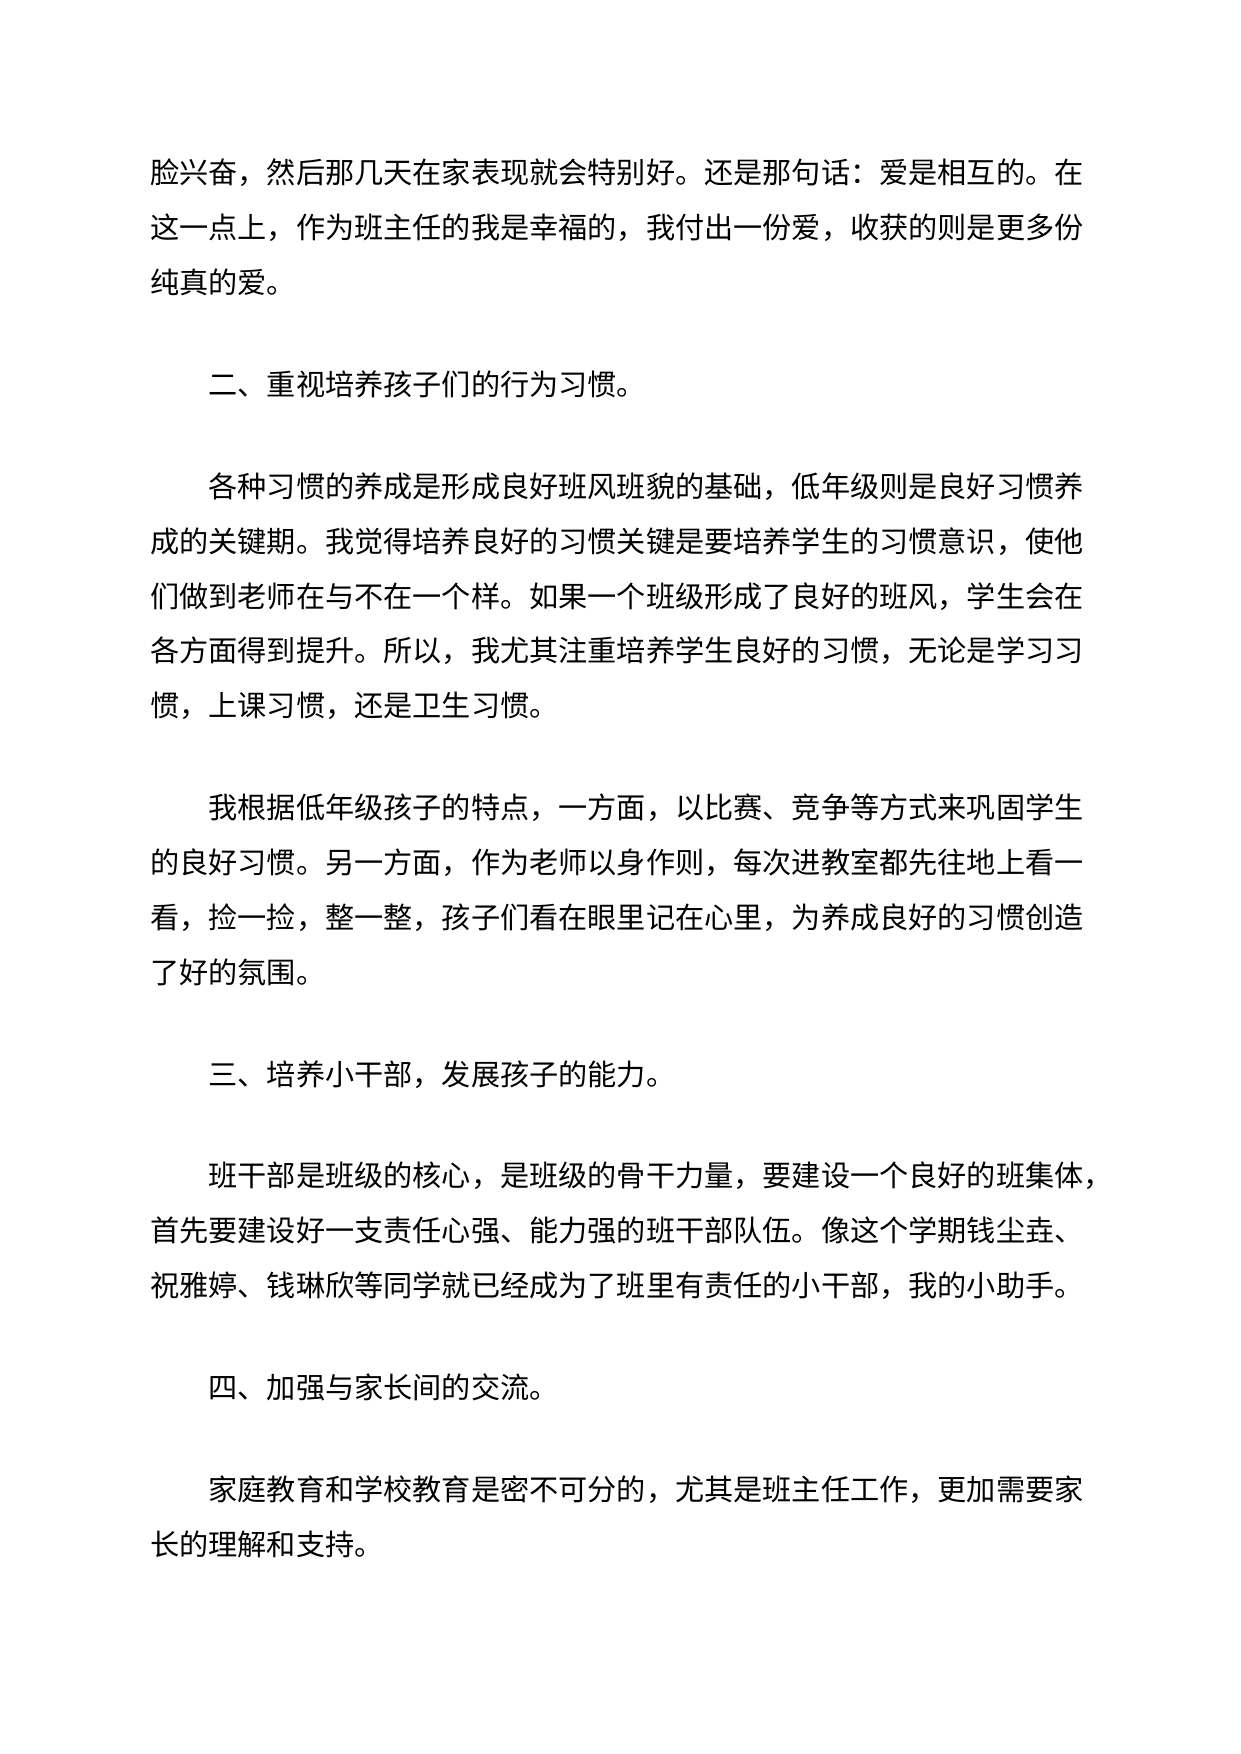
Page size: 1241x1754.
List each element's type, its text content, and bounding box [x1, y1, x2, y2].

text 二、重视培养孩子们的行为习惯。 [150, 362, 1090, 404]
text 四、加强与家长间的交流。 [150, 1364, 1090, 1407]
text 我根据低年级孩子的特点，一方面，以比赛、竞争等方式来巩固学生的良好习惯。另一方面，作为老师以身作则，每次进教室都先往地上看一看，捡一捡，整一整，孩子们看在眼里记在心里，为养成良好的习惯创造了好的氛围。 [150, 785, 1090, 992]
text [150, 150, 1090, 302]
text 班干部是班级的核心，是班级的骨干力量，要建设一个良好的班集体，首先要建设好一支责任心强、能力强的班干部队伍。像这个学期钱尘垚、祝雅婷、钱琳欣等同学就已经成为了班里有责任的小干部，我的小助手。 [150, 1153, 1090, 1305]
text 三、培养小干部，发展孩子的能力。 [150, 1051, 1090, 1093]
text 各种习惯的养成是形成良好班风班貌的基础，低年级则是良好习惯养成的关键期。我觉得培养良好的习惯关键是要培养学生的习惯意识，使他们做到老师在与不在一个样。如果一个班级形成了良好的班风，学生会在各方面得到提升。所以，我尤其注重培养学生良好的习惯，无论是学习习惯，上课习惯，还是卫生习惯。 [150, 463, 1090, 725]
text 家庭教育和学校教育是密不可分的，尤其是班主任工作，更加需要家长的理解和支持。 [150, 1466, 1090, 1563]
